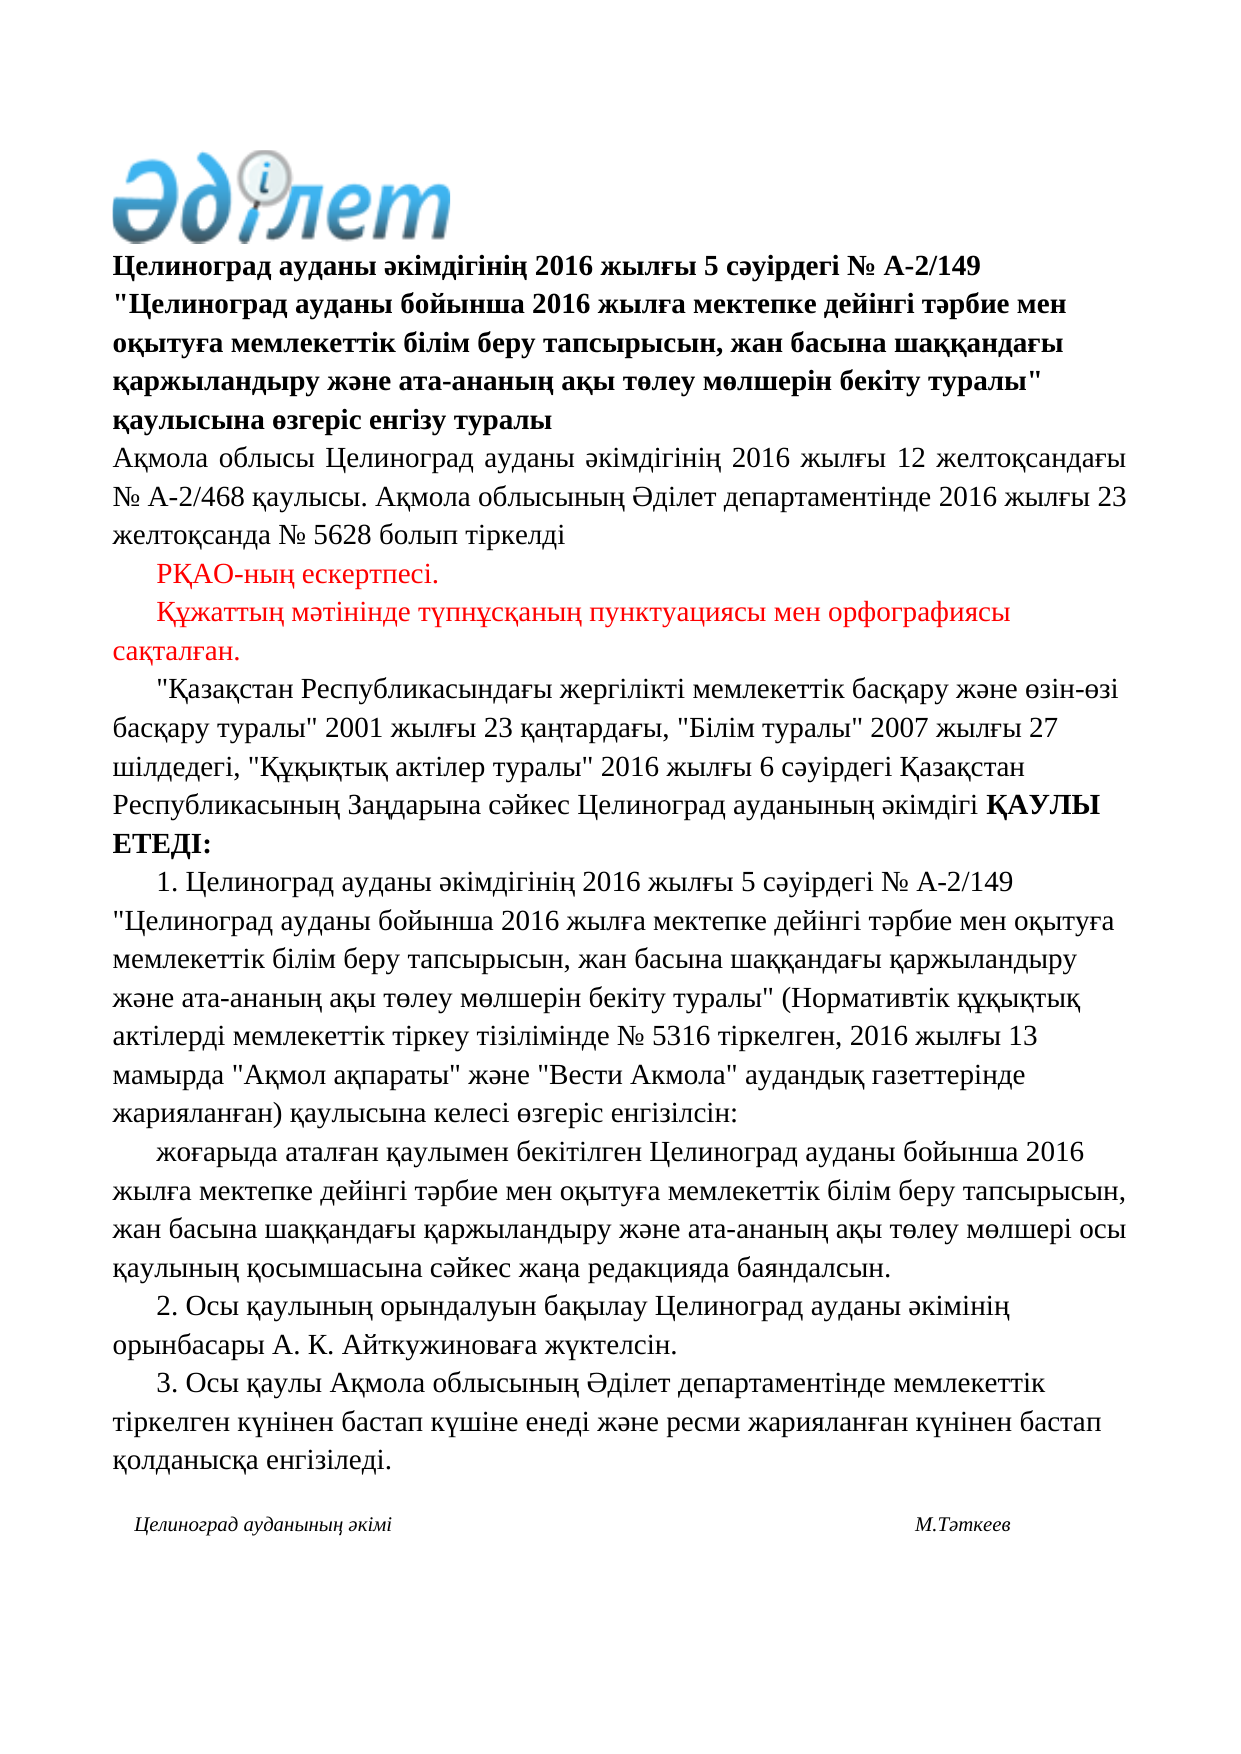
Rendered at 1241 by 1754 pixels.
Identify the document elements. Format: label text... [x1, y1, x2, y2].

text Целиноград ауданы әкімдігінің 2016 жылғы 5 сәуірдегі № А-2/149 "Целиноград ауданы бойынша 2016 жылға мектепке дейінгі тәрбие мен оқытуға мемлекеттік білім беру тапсырысын, жан басына шаққандағы қаржыландыру және ата-ананың ақы төлеу мөлшерін бекіту туралы" қаулысына өзгеріс енгізу туралы [112, 248, 1128, 435]
text РҚАО-ның ескертпесі. Құжаттың мәтінінде түпнұсқаның пунктуациясы мен орфографиясы сақталған. "Қазақстан Республикасындағы жергілікті мемлекеттік басқару және өзін-өзі басқару туралы" 2001 жылғы 23 қаңтардағы, "Білім туралы" 2007 жылғы 27 шілдедегі, "Құқықтық актілер туралы" 2016 жылғы 6 сәуірдегі Қазақстан Республикасының Заңдарына сәйкес Целиноград ауданының әкімдігі ҚАУЛЫ ЕТЕДІ: 1. Целиноград ауданы әкімдігінің 2016 жылғы 5 сәуірдегі № А-2/149 "Целиноград ауданы бойынша 2016 жылға мектепке дейінгі тәрбие мен оқытуға мемлекеттік білім беру тапсырысын, жан басына шаққандағы қаржыландыру және ата-ананың ақы төлеу мөлшерін бекіту туралы" (Нормативтік құқықтық актілерді мемлекеттік тіркеу тізілімінде № 5316 тіркелген, 2016 жылғы 13 мамырда "Ақмол ақпараты" және "Вести Акмола" аудандық газеттерінде жарияланған) қаулысына келесі өзгеріс енгізілсін: жоғарыда аталған қаулымен бекітілген Целиноград ауданы бойынша 2016 жылға мектепке дейінгі тәрбие мен оқытуға мемлекеттік білім беру тапсырысын, жан басына шаққандағы қаржыландыру және ата-ананың ақы төлеу мөлшері осы қаулының қосымшасына сәйкес жаңа редакцияда баяндалсын. 2. Осы қаулының орындалуын бақылау Целиноград ауданы әкімінің орынбасары А. К. Айткужиноваға жүктелсін. 3. Осы қаулы Ақмола облысының Әділет департаментінде мемлекеттік тіркелген күнінен бастап күшіне енеді және ресми жарияланған күнінен бастап қолданысқа енгізіледі. [112, 556, 1128, 1506]
text Ақмола облысы Целиноград ауданы әкімдігінің 2016 жылғы 12 желтоқсандағы № А-2/468 қаулысы. Ақмола облысының Әділет департаментінде 2016 жылғы 23 желтоқсанда № 5628 болып тіркелді [112, 440, 1128, 551]
picture [112, 150, 451, 244]
table_header Целиноград ауданының әкімі [101, 1510, 913, 1541]
table_header М.Тәткеев [913, 1510, 1240, 1541]
